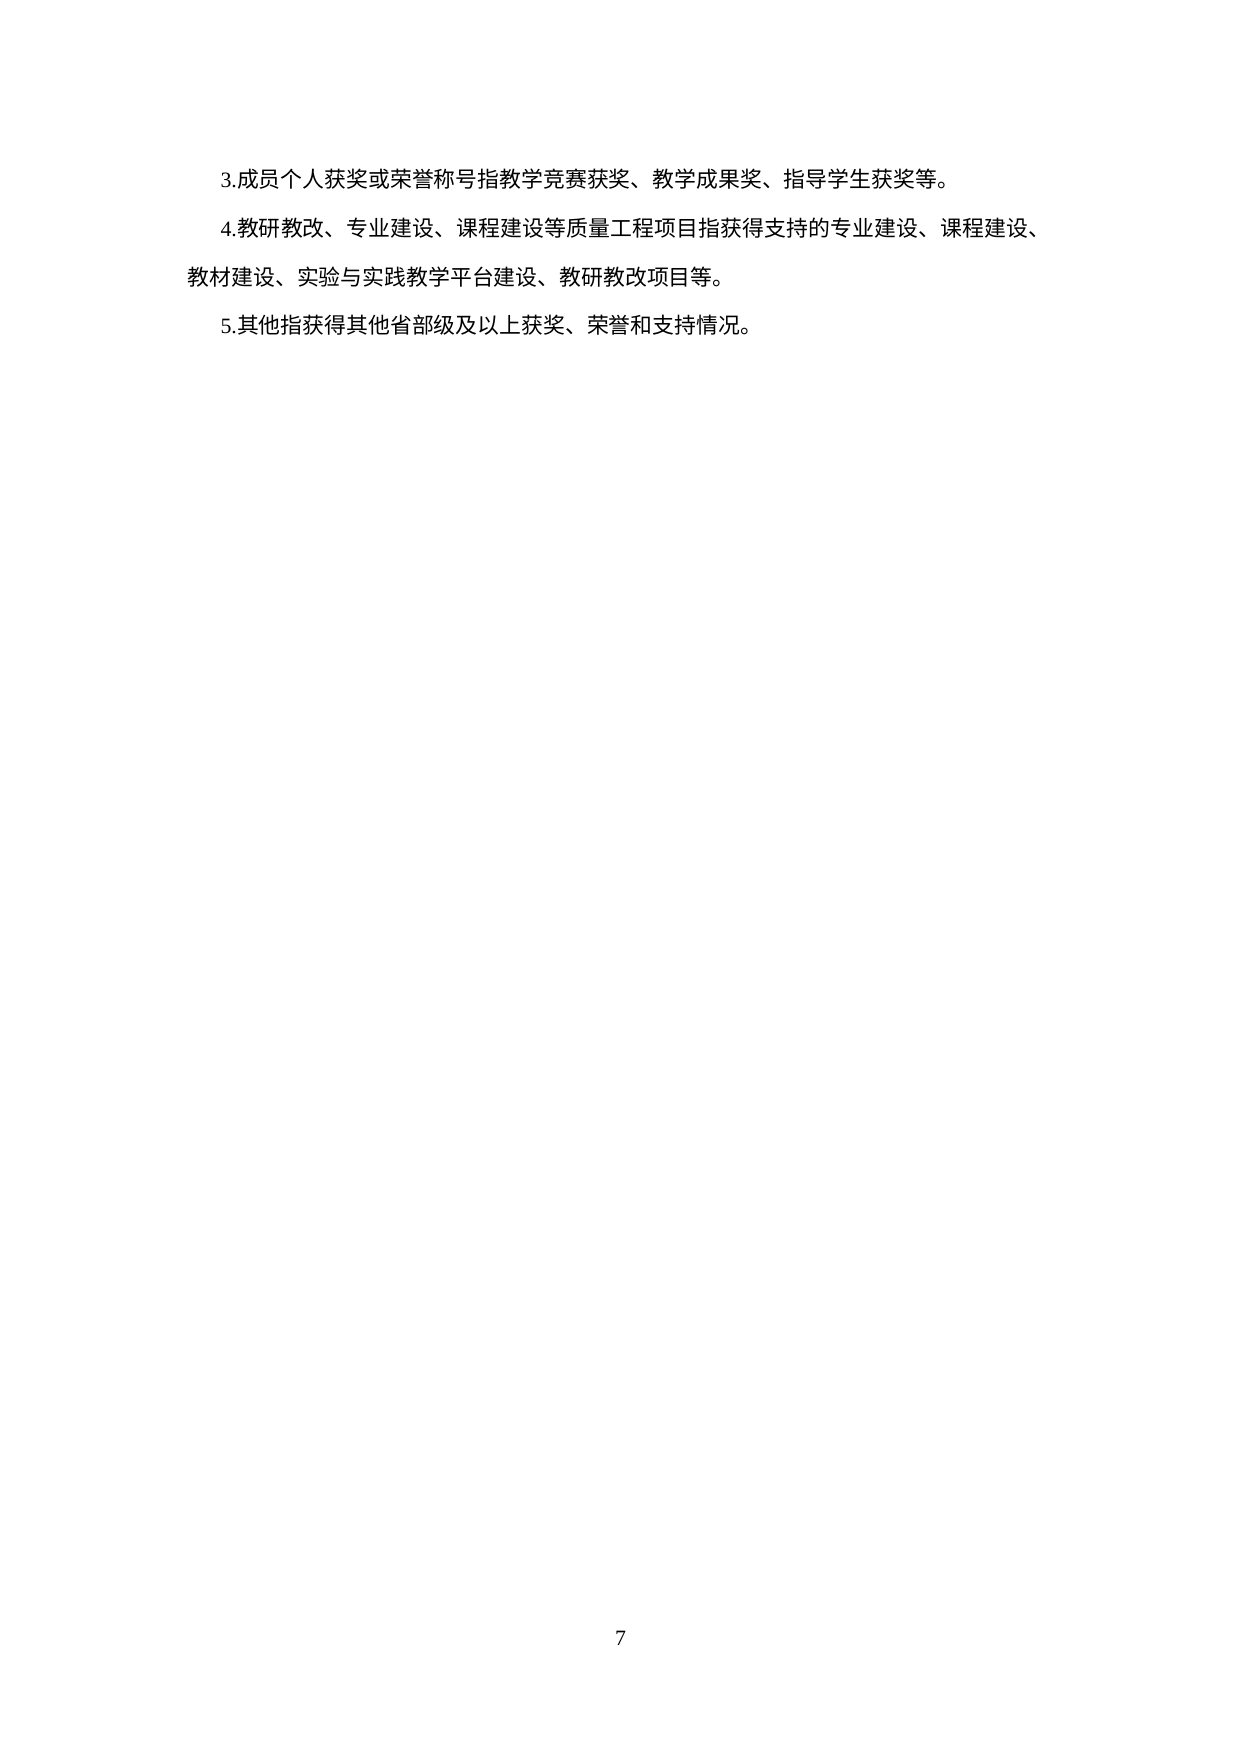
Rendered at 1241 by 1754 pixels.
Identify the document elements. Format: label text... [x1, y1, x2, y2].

text 5.其他指获得其他省部级及以上获奖、荣誉和支持情况。 [187, 307, 1053, 340]
text 3.成员个人获奖或荣誉称号指教学竞赛获奖、教学成果奖、指导学生获奖等。 [187, 162, 1053, 194]
text 4.教研教改、专业建设、课程建设等质量工程项目指获得支持的专业建设、课程建设、教材建设、实验与实践教学平台建设、教研教改项目等。 [187, 210, 1053, 292]
